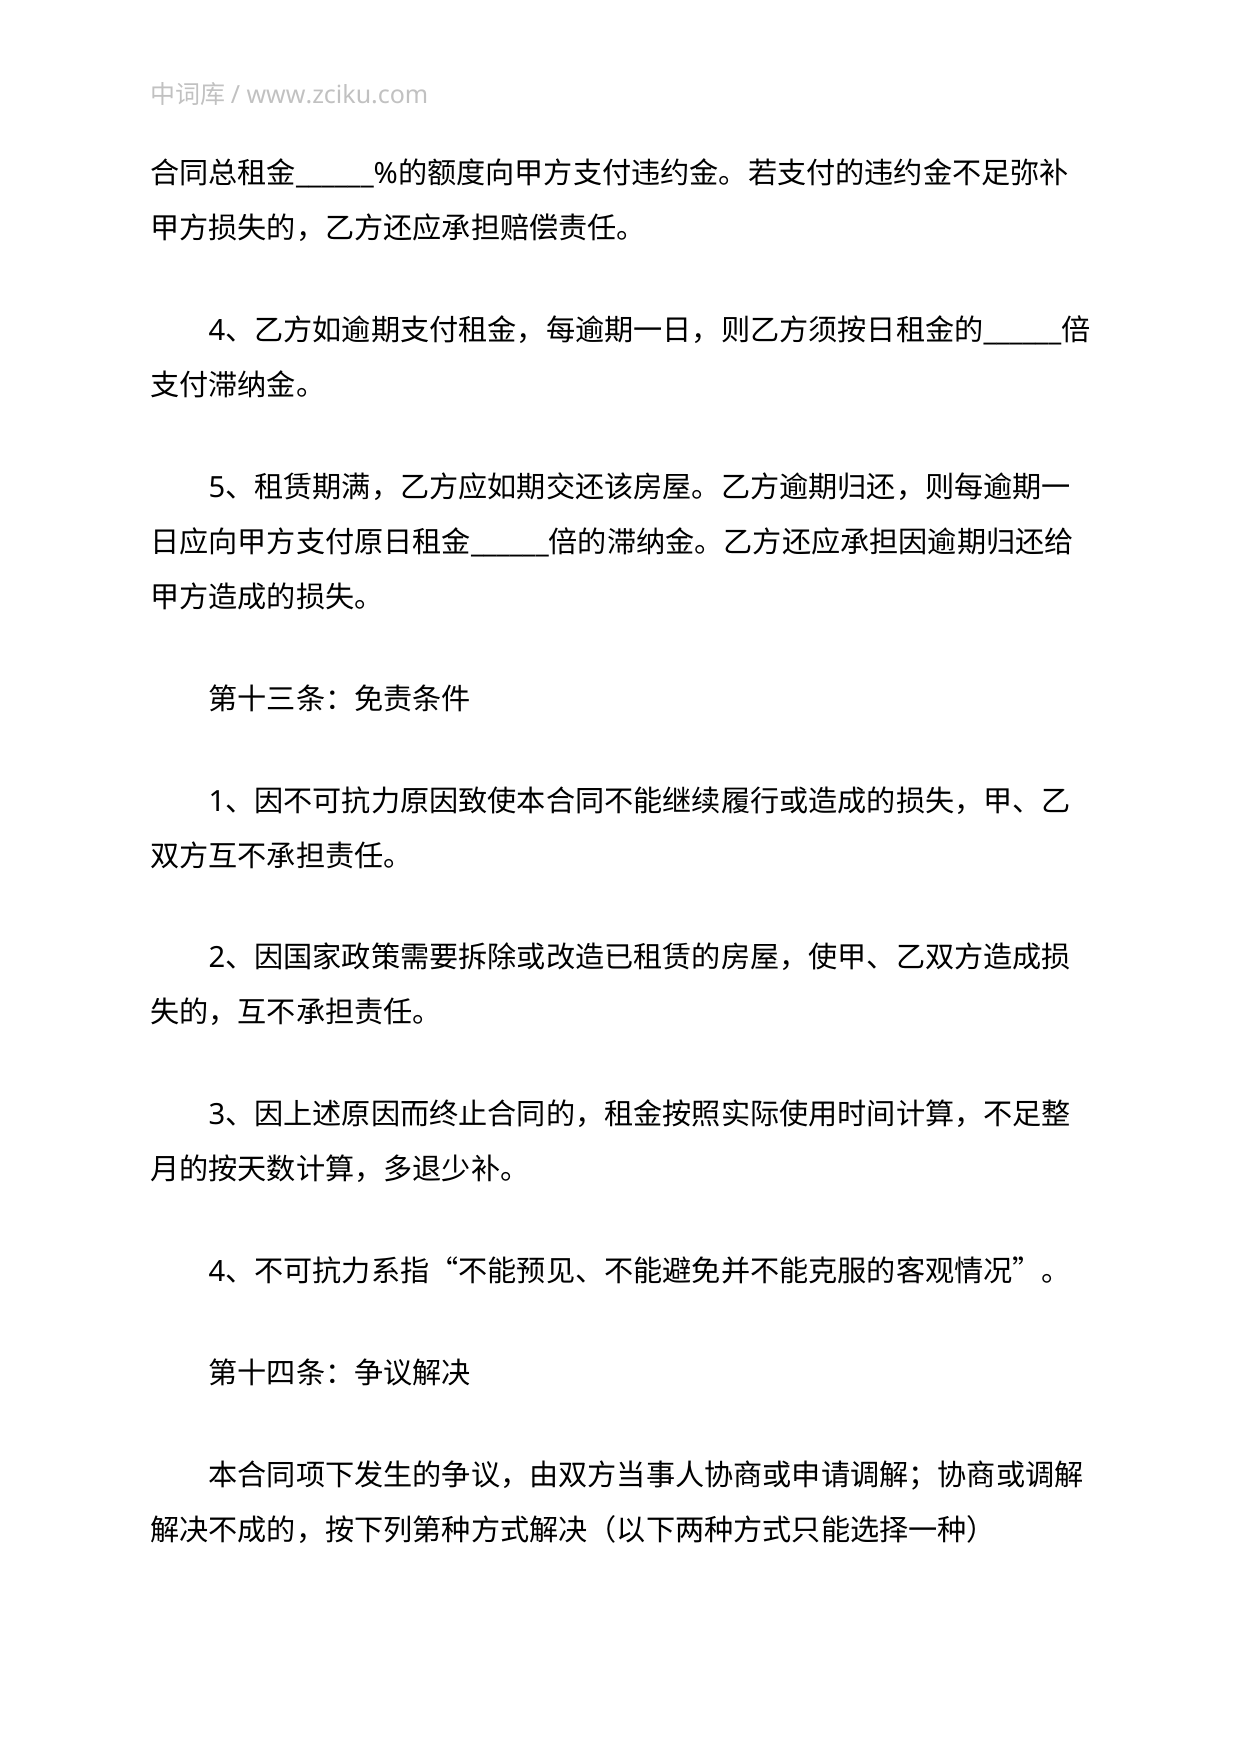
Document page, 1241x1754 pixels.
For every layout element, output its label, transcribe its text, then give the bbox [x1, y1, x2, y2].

text 2、因国家政策需要拆除或改造已租赁的房屋，使甲、乙双方造成损失的，互不承担责任。 [150, 934, 1090, 1031]
text 3、因上述原因而终止合同的，租金按照实际使用时间计算，不足整月的按天数计算，多退少补。 [150, 1091, 1090, 1188]
text 1、因不可抗力原因致使本合同不能继续履行或造成的损失，甲、乙双方互不承担责任。 [150, 777, 1090, 874]
text 4、乙方如逾期支付租金，每逾期一日，则乙方须按日租金的______倍支付滞纳金。 [150, 307, 1090, 404]
text 本合同项下发生的争议，由双方当事人协商或申请调解；协商或调解解决不成的，按下列第种方式解决（以下两种方式只能选择一种） [150, 1451, 1090, 1548]
text 5、租赁期满，乙方应如期交还该房屋。乙方逾期归还，则每逾期一日应向甲方支付原日租金______倍的滞纳金。乙方还应承担因逾期归还给甲方造成的损失。 [150, 463, 1090, 616]
text 第十四条：争议解决 [150, 1349, 1090, 1392]
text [150, 150, 1090, 247]
text 第十三条：免责条件 [150, 675, 1090, 718]
text 4、不可抗力系指“不能预见、不能避免并不能克服的客观情况”。 [150, 1247, 1090, 1290]
